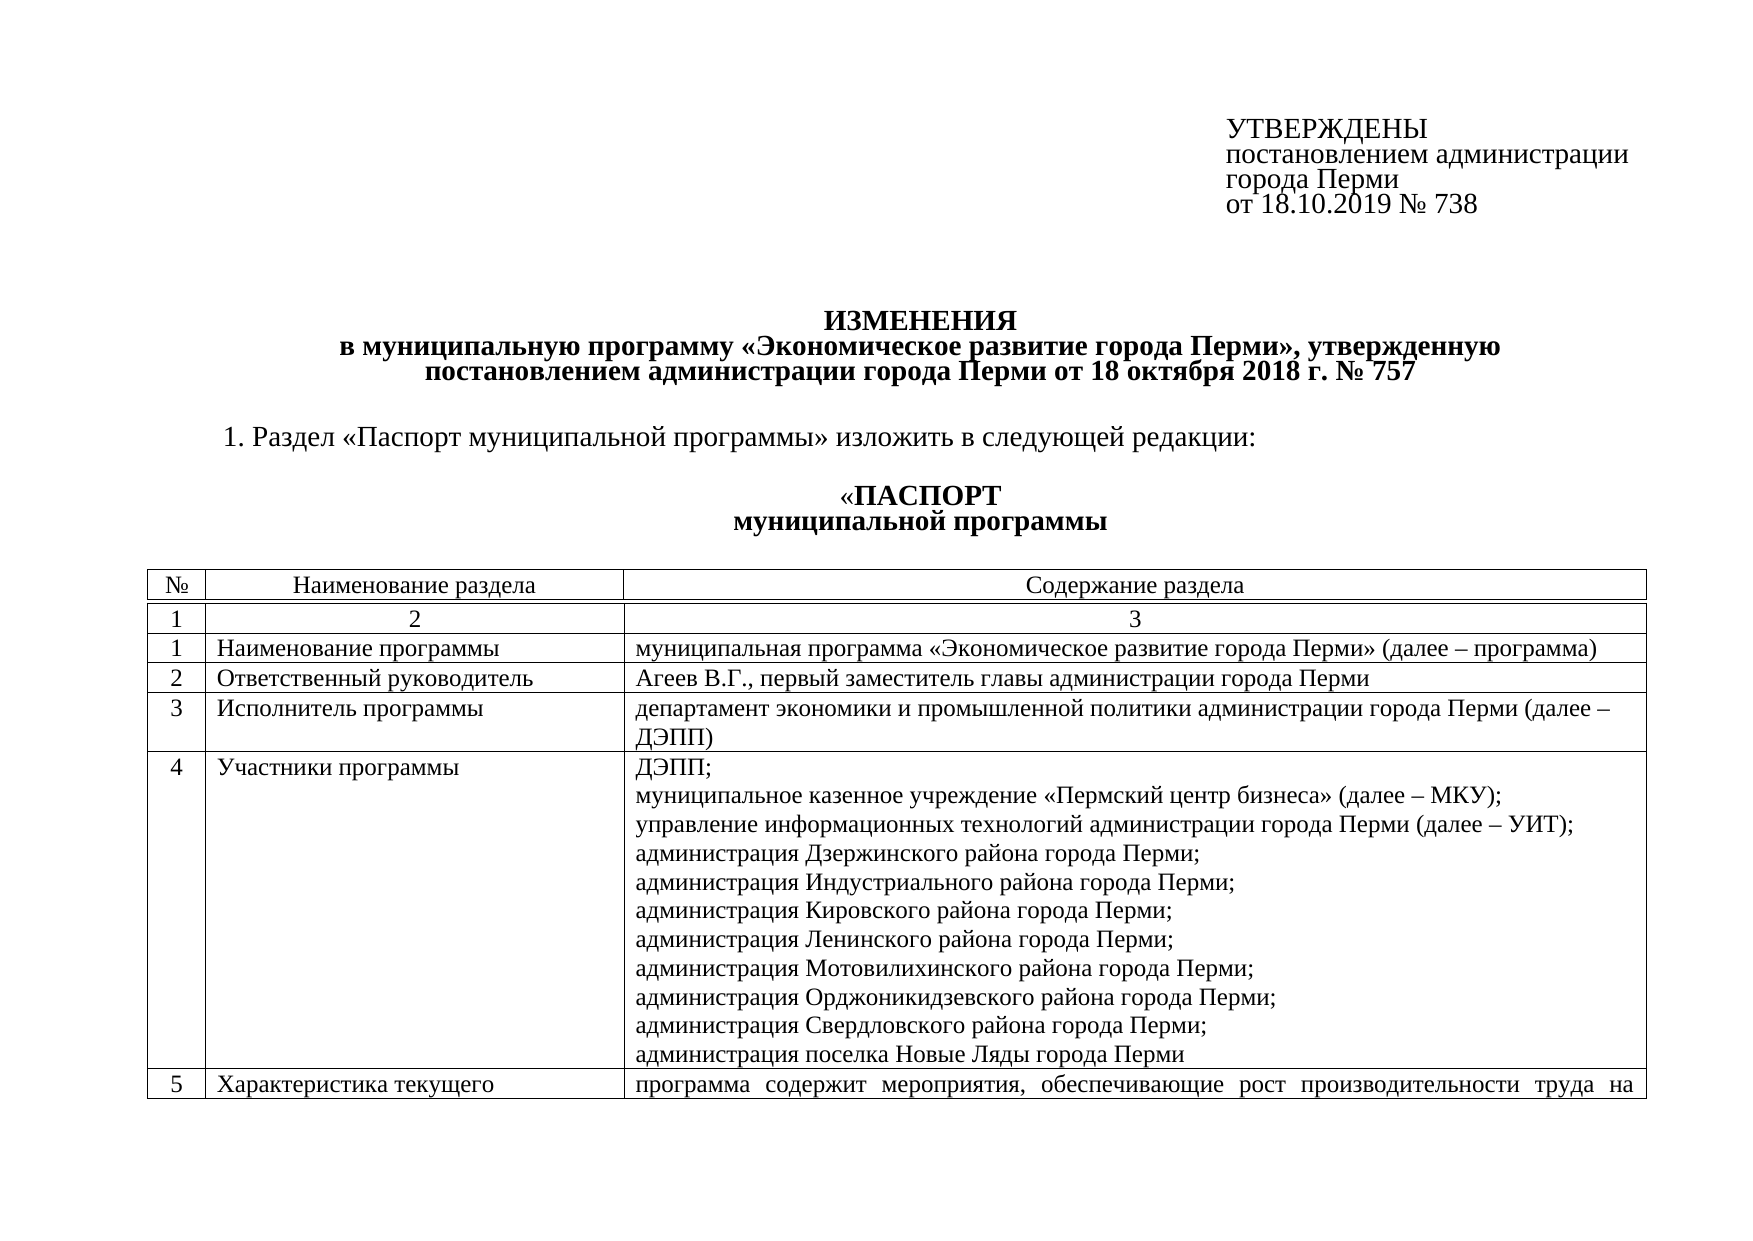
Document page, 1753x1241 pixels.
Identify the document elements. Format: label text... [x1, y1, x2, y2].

table_header № [148, 570, 205, 599]
table_cell Наименование программы [206, 634, 624, 662]
text города Перми [1226, 168, 1693, 193]
table_cell Участники программы [206, 752, 624, 1068]
text от 18.10.2019 № 738 [1226, 193, 1693, 218]
text постановлением администрации города Перми от 18 октября 2018 г. № 757 [148, 360, 1693, 385]
table_header 1 [148, 604, 205, 632]
text 1. Раздел «Паспорт муниципальной программы» изложить в следующей редакции: [148, 419, 1693, 452]
table_cell 4 [148, 752, 205, 1068]
table_cell ДЭПП; муниципальное казенное учреждение «Пермский центр бизнеса» (далее – МКУ); управление информационных технологий администрации города Перми (далее – УИТ); администрация Дзержинского района города Перми; администрация Индустриального района города Перми; администрация Кировского района города Перми; администрация Ленинского района города Перми; администрация Мотовилихинского района города Перми; администрация Орджоникидзевского района города Перми; администрация Свердловского района города Перми; администрация поселка Новые Ляды города Перми [625, 752, 1646, 1068]
table_cell 5 [148, 1069, 205, 1098]
text муниципальной программы [148, 511, 1693, 536]
table_cell муниципальная программа «Экономическое развитие города Перми» (далее – программа) [625, 634, 1646, 662]
table_cell Агеев В.Г., первый заместитель главы администрации города Перми [625, 663, 1646, 692]
text «ПАСПОРТ [148, 486, 1693, 511]
table_header 3 [625, 604, 1646, 632]
text УТВЕРЖДЕНЫ [1226, 118, 1693, 143]
table_cell 3 [148, 693, 205, 751]
table_cell 2 [148, 663, 205, 692]
table_cell департамент экономики и промышленной политики администрации города Перми (далее – ДЭПП) [625, 693, 1646, 751]
text ИЗМЕНЕНИЯ [148, 310, 1693, 335]
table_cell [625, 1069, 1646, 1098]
table_cell 1 [148, 634, 205, 662]
table_header Содержание раздела [624, 570, 1646, 599]
table_header Наименование раздела [206, 570, 623, 599]
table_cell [206, 1069, 624, 1098]
table_header 2 [206, 604, 624, 632]
table_cell Ответственный руководитель [206, 663, 624, 692]
text в муниципальную программу «Экономическое развитие города Перми», утвержденную [148, 335, 1693, 360]
table_cell Исполнитель программы [206, 693, 624, 751]
text постановлением администрации [1226, 143, 1693, 168]
